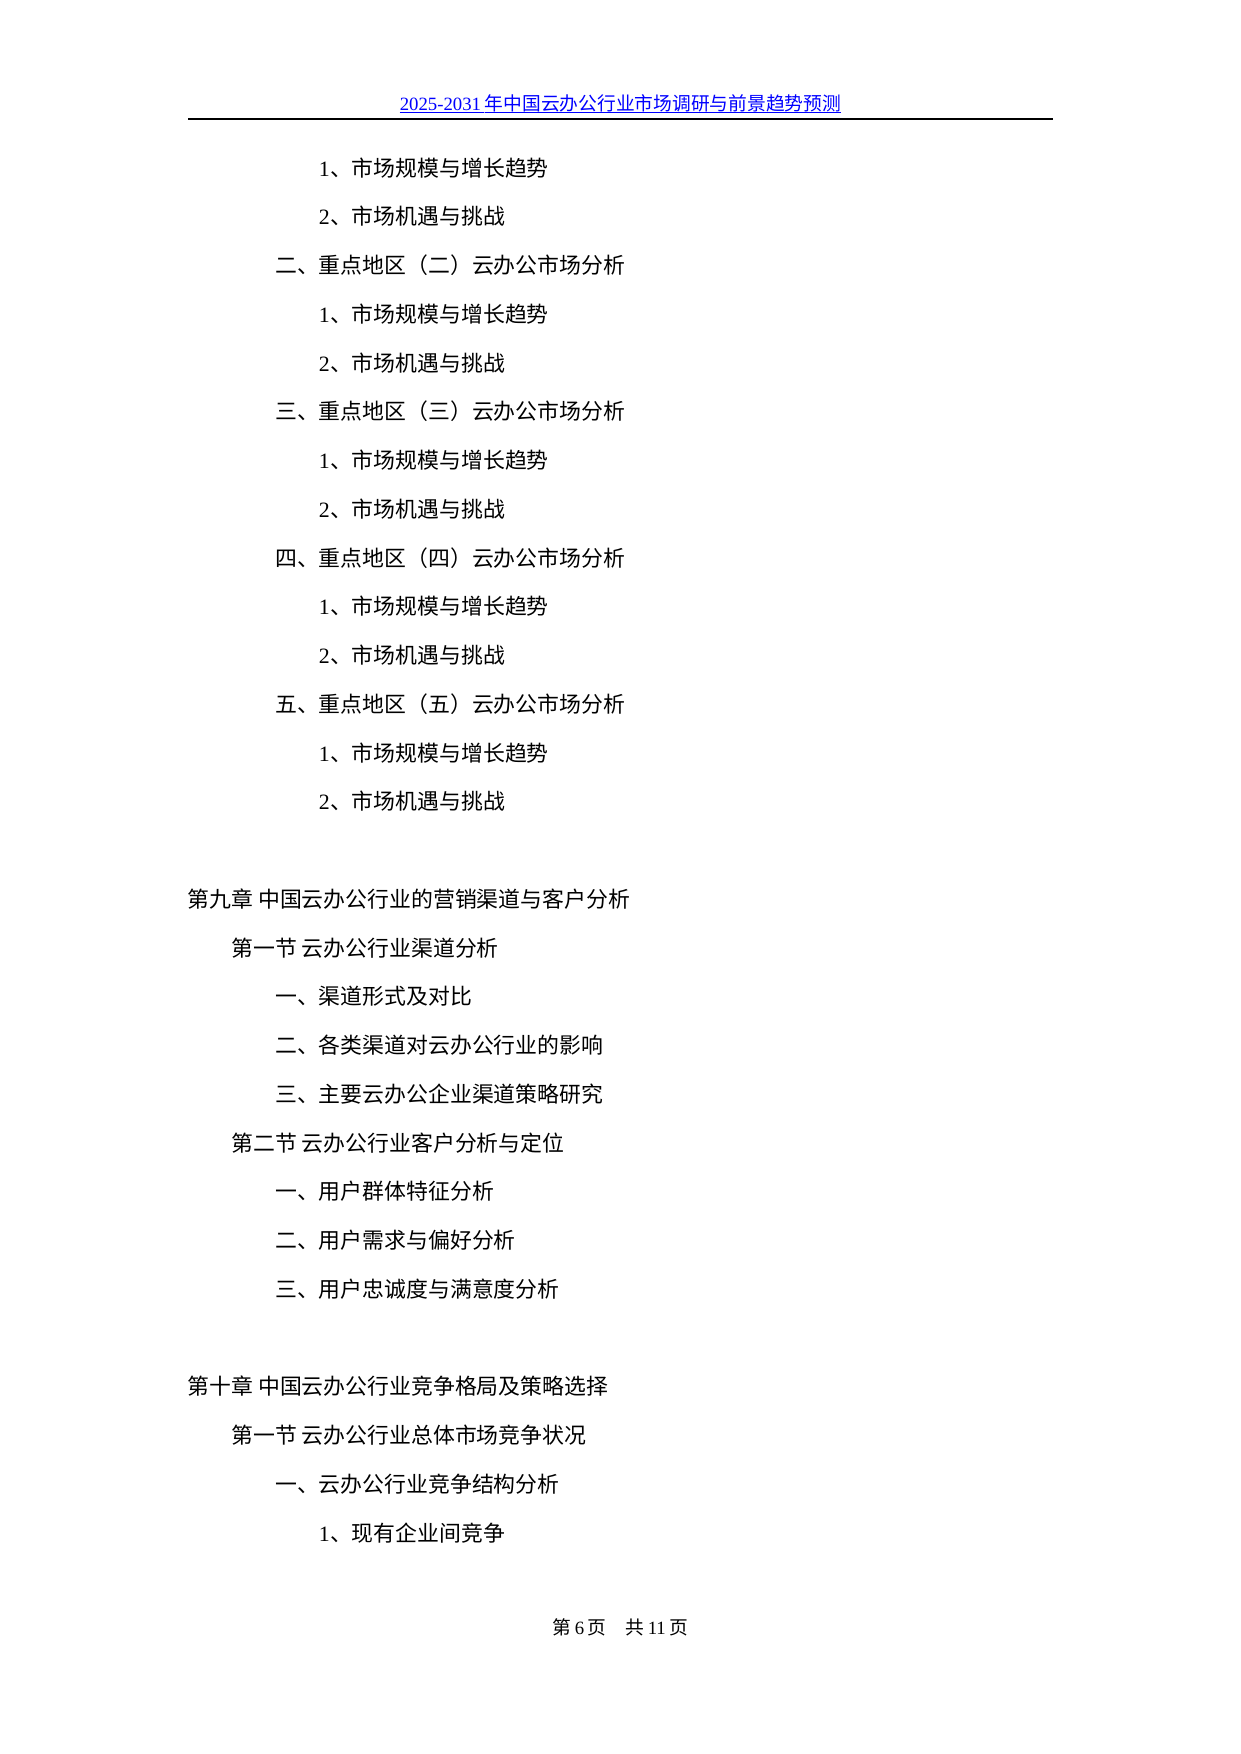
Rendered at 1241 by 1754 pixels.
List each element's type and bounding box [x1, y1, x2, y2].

text [187, 150, 1053, 1548]
